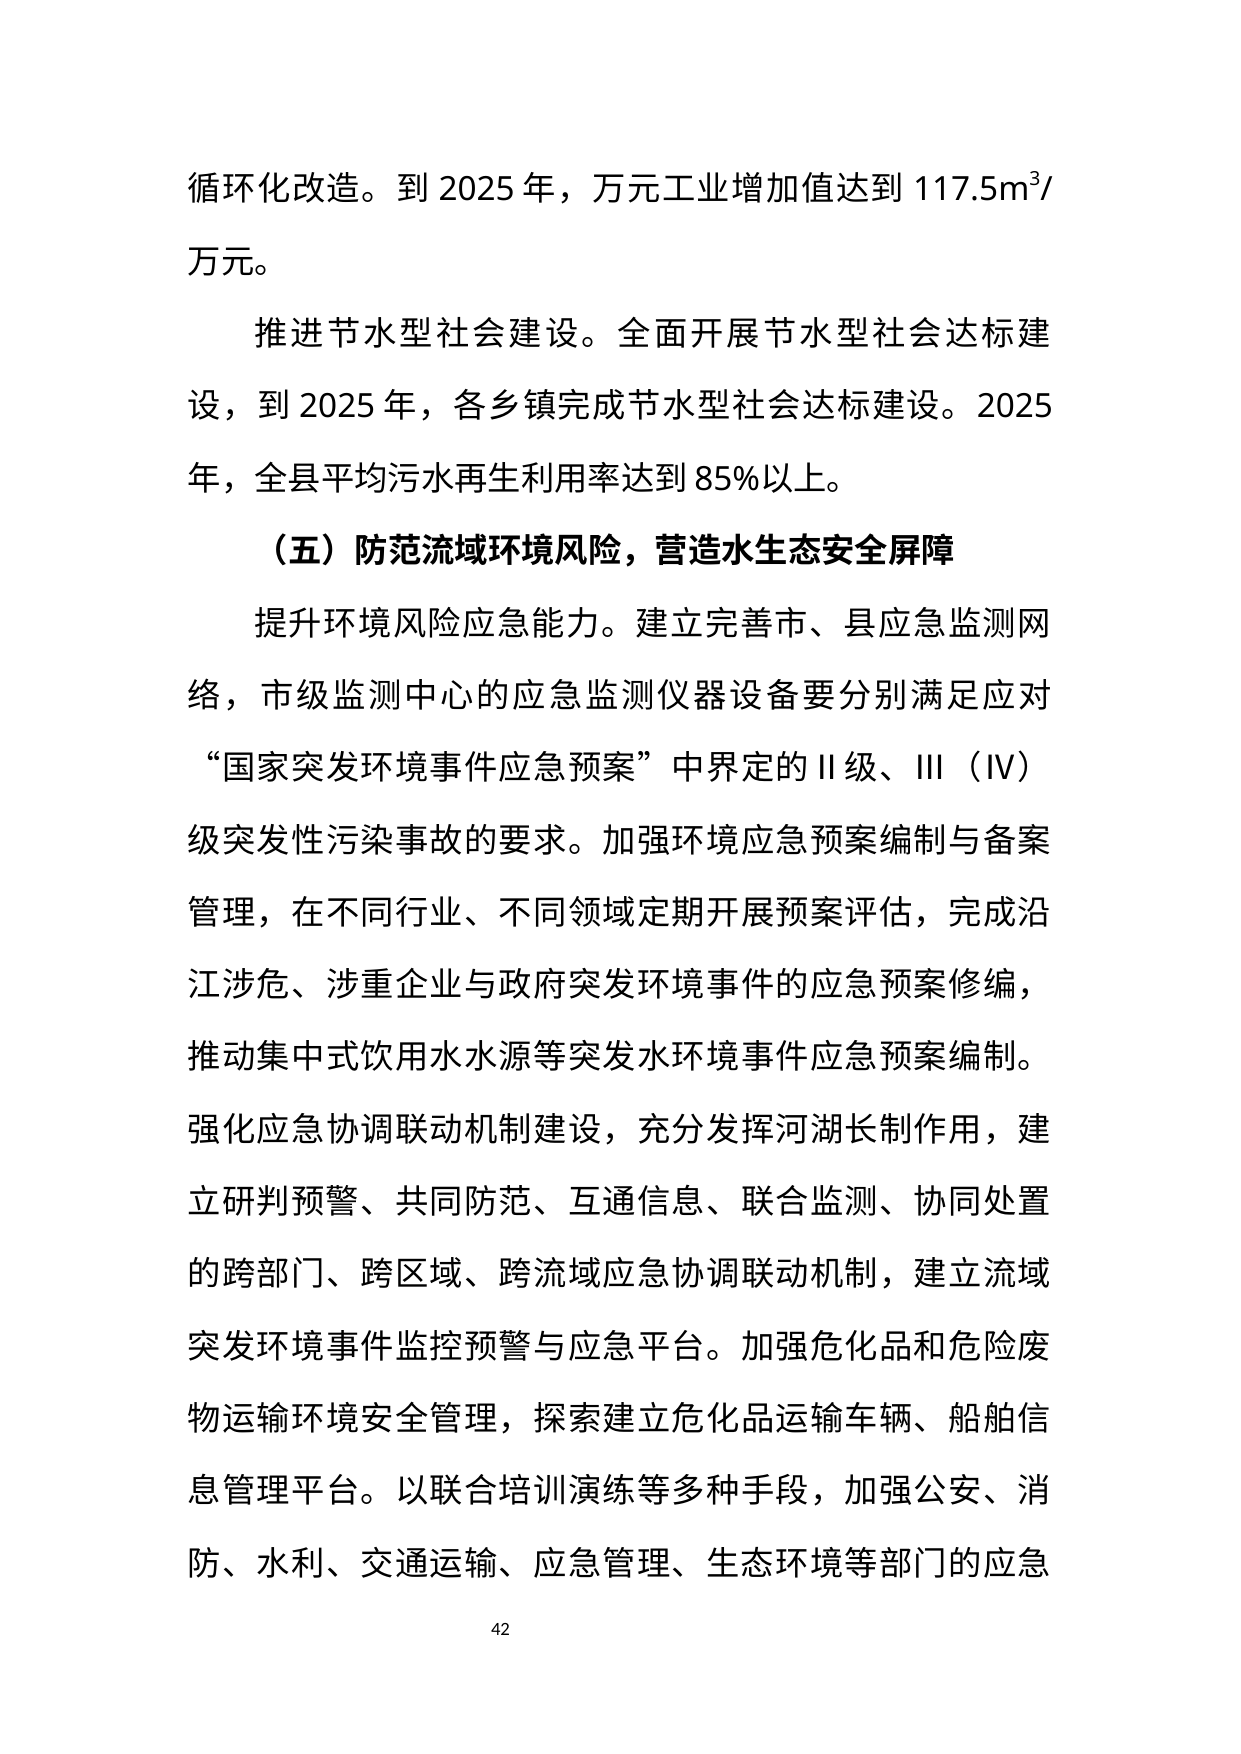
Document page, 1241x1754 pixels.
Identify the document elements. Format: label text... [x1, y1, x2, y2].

text （五）防范流域环境风险，营造水生态安全屏障 [187, 524, 1053, 572]
text 推进节水型社会建设。全面开展节水型社会达标建设，到2025年，各乡镇完成节水型社会达标建设。2025年，全县平均污水再生利用率达到85%以上。 [187, 307, 1053, 500]
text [187, 162, 1053, 283]
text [187, 596, 1053, 1584]
